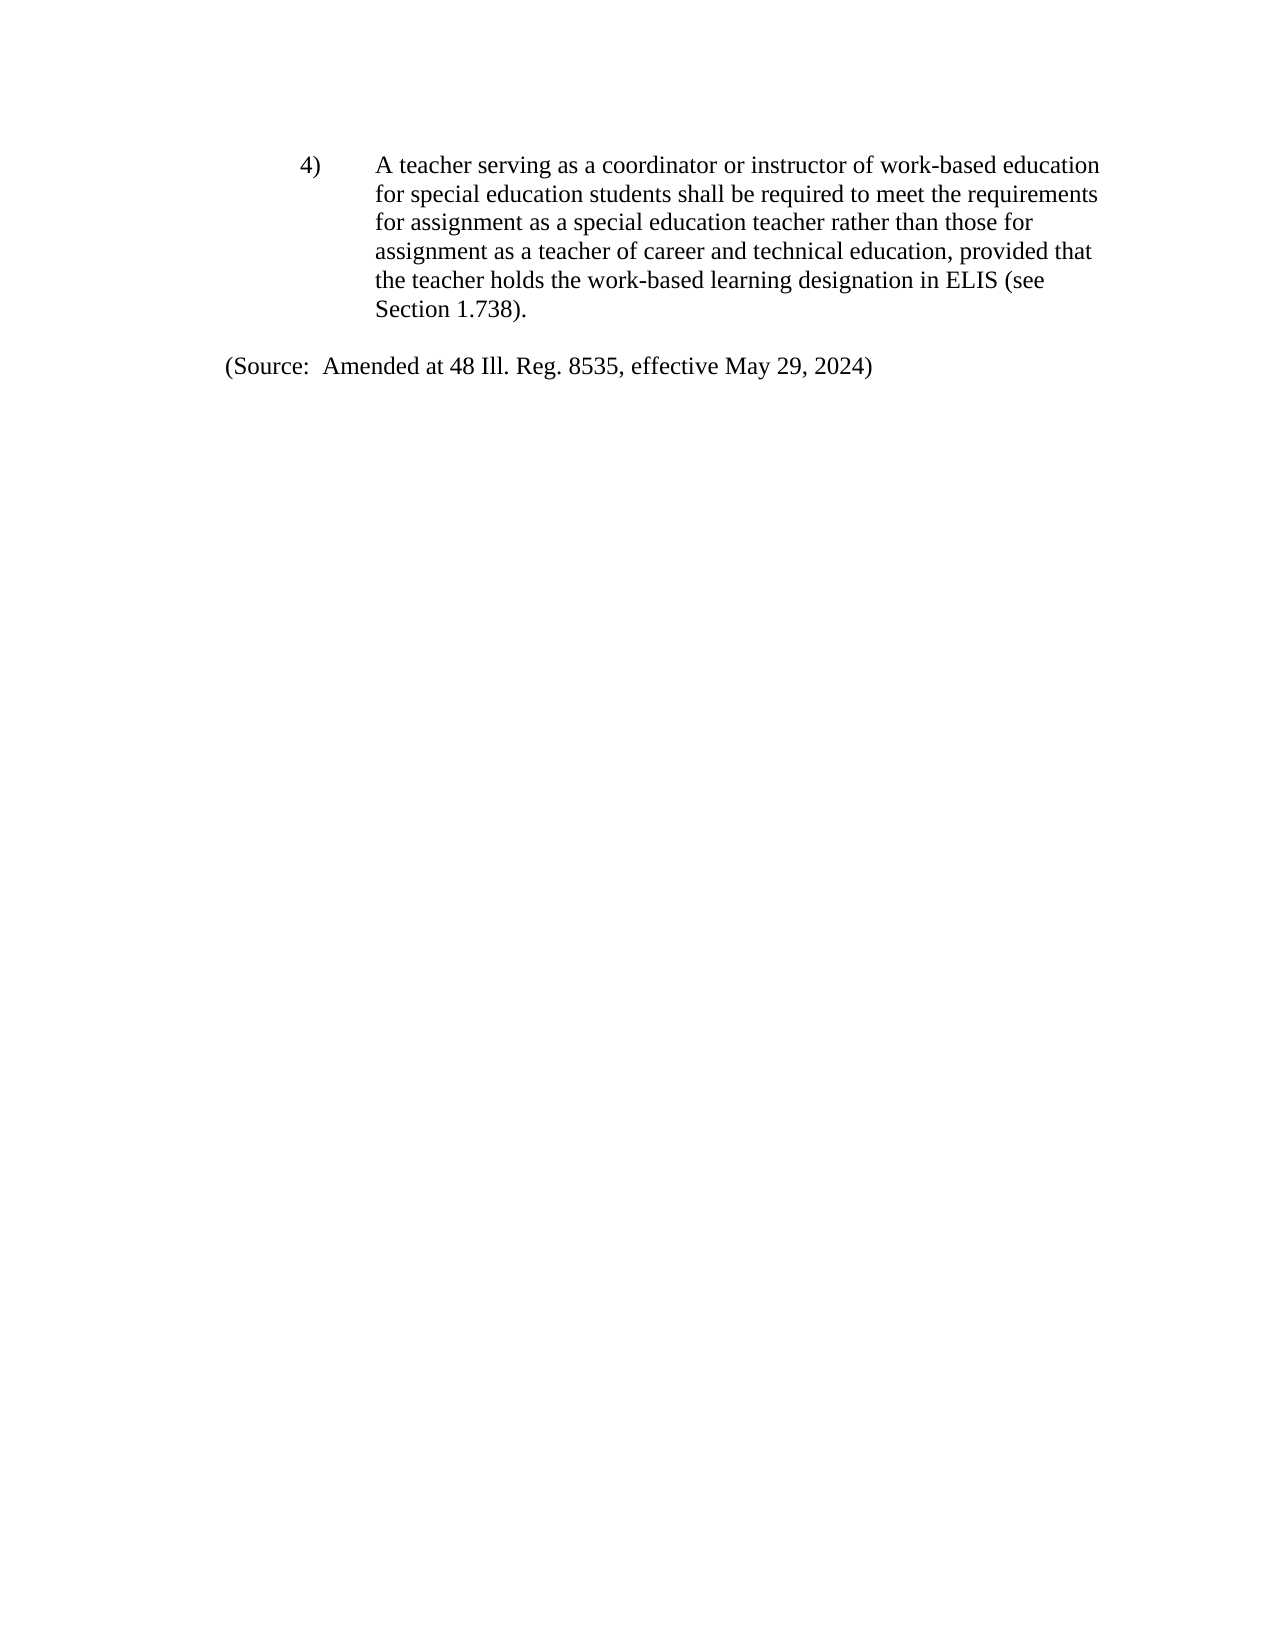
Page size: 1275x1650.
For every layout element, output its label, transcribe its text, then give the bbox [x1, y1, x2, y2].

text (Source: Amended at 48 Ill. Reg. 8535, effective May 29, 2024) [225, 351, 1125, 380]
text 4) A teacher serving as a coordinator or instructor of work-based education for special education students shall be required to meet the requirements for assignment as a special education teacher rather than those for assignment as a teacher of career and technical education, provided that the teacher holds the work-based learning designation in ELIS (see Section 1.738). [300, 150, 1125, 322]
